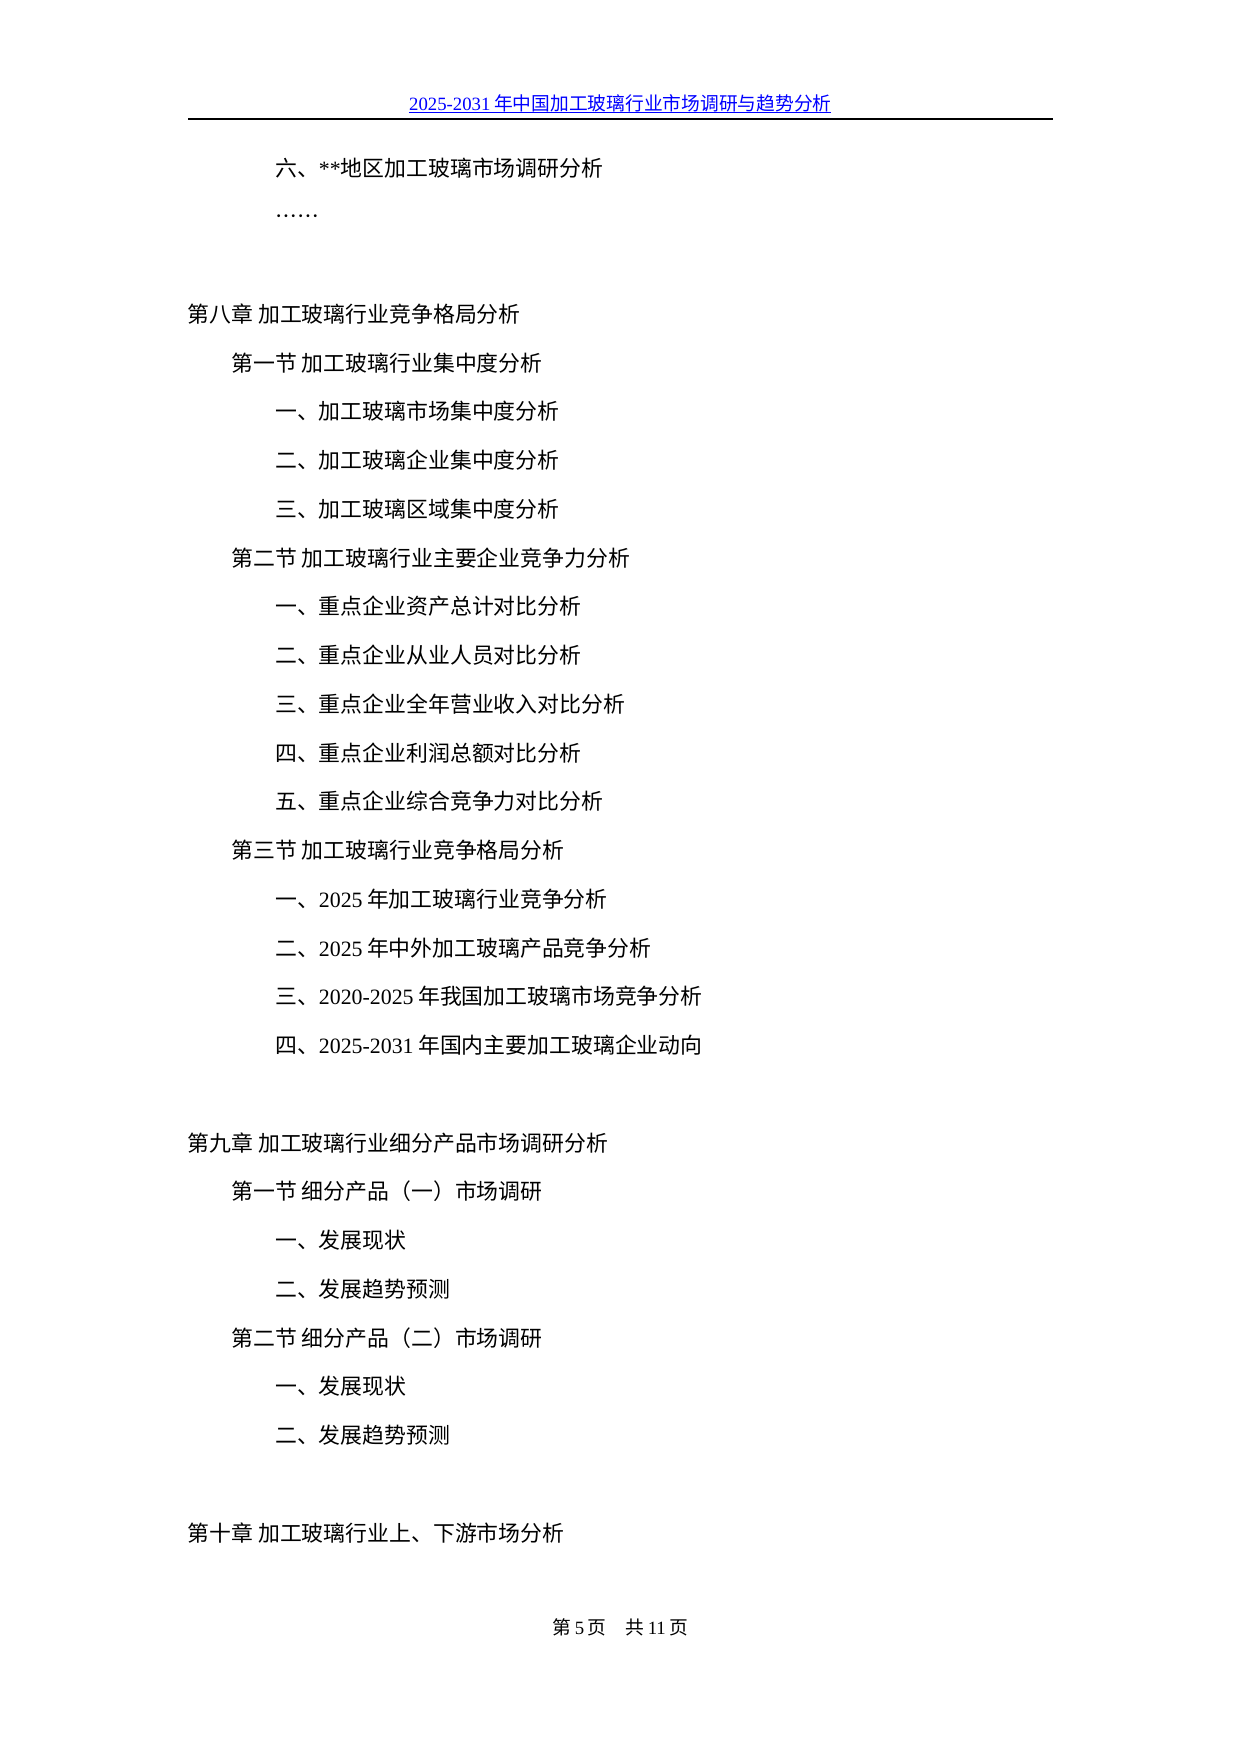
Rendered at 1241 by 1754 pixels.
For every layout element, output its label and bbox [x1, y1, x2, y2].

text [187, 150, 1053, 1548]
